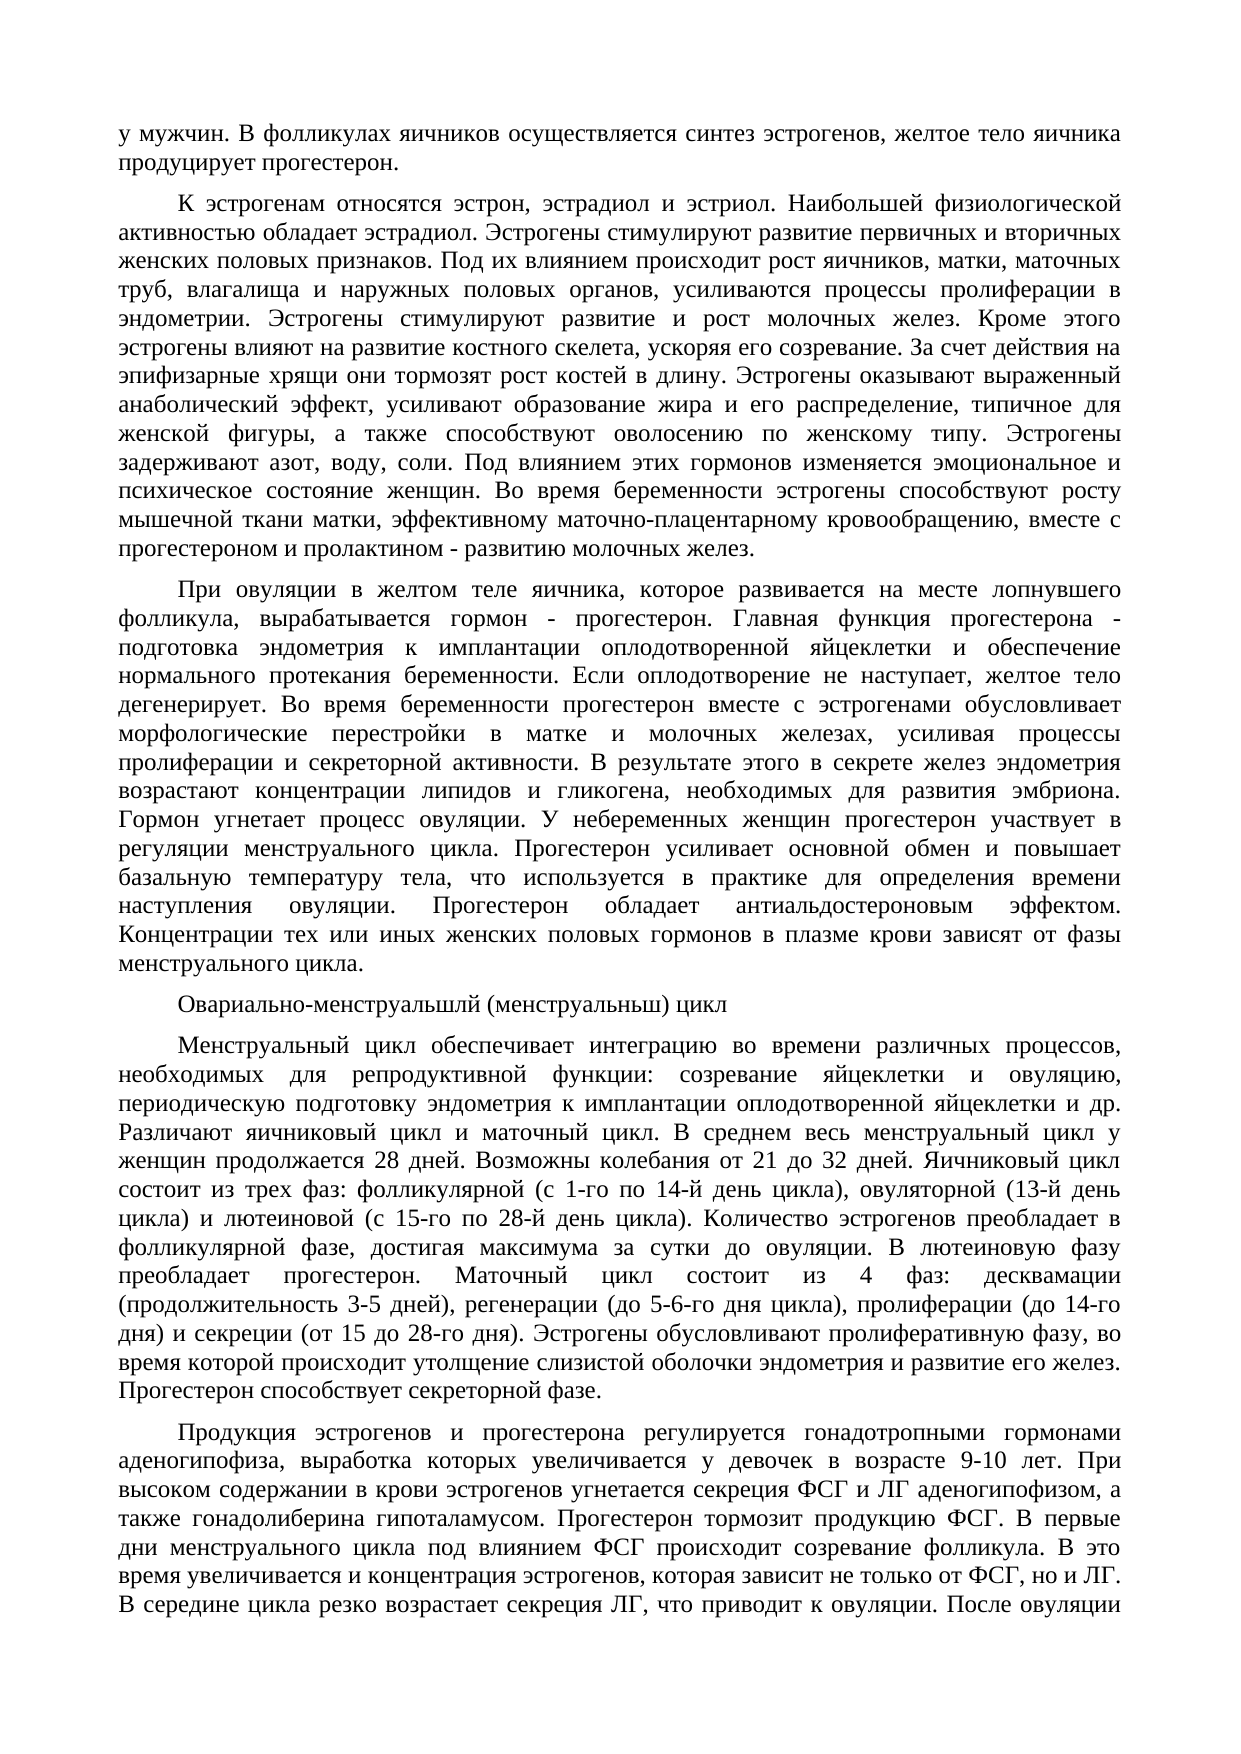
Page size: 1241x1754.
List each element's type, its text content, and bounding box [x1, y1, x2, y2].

text Менструальный цикл обеспечивает интеграцию во времени различных процессов, необходимых для репродуктивной функции: созревание яйцеклетки и овуляцию, периодическую подготовку эндометрия к имплантации оплодотворенной яйцеклетки и др. Различают яичниковый цикл и маточный цикл. В среднем весь менструальный цикл у женщин продолжается 28 дней. Возможны колебания от 21 до 32 дней. Яичниковый цикл состоит из трех фаз: фолликулярной (с 1-го по 14-й день цикла), овуляторной (13-й день цикла) и лютеиновой (с 15-го по 28-й день цикла). Количество эстрогенов преобладает в фолликулярной фазе, достигая максимума за сутки до овуляции. В лютеиновую фазу преобладает прогестерон. Маточный цикл состоит из 4 фаз: десквамации (продолжительность 3-5 дней), регенерации (до 5-6-го дня цикла), пролиферации (до 14-го дня) и секреции (от 15 до 28-го дня). Эстрогены обусловливают пролиферативную фазу, во время которой происходит утолщение слизистой оболочки эндометрия и развитие его желез. Прогестерон способствует секреторной фазе. [118, 1031, 1122, 1404]
text При овуляции в желтом теле яичника, которое развивается на месте лопнувшего фолликула, вырабатывается гормон - прогестерон. Главная функция прогестерона - подготовка эндометрия к имплантации оплодотворенной яйцеклетки и обеспечение нормального протекания беременности. Если оплодотворение не наступает, желтое тело дегенерирует. Во время беременности прогестерон вместе с эстрогенами обусловливает морфологические перестройки в матке и молочных железах, усиливая процессы пролиферации и секреторной активности. В результате этого в секрете желез эндометрия возрастают концентрации липидов и гликогена, необходимых для развития эмбриона. Гормон угнетает процесс овуляции. У небеременных женщин прогестерон участвует в регуляции менструального цикла. Прогестерон усиливает основной обмен и повышает базальную температуру тела, что используется в практике для определения времени наступления овуляции. Прогестерон обладает антиальдостероновым эффектом. Концентрации тех или иных женских половых гормонов в плазме крови зависят от фазы менструального цикла. [118, 574, 1122, 977]
text К эстрогенам относятся эстрон, эстрадиол и эстриол. Наибольшей физиологической активностью обладает эстрадиол. Эстрогены стимулируют развитие первичных и вторичных женских половых признаков. Под их влиянием происходит рост яичников, матки, маточных труб, влагалища и наружных половых органов, усиливаются процессы пролиферации в эндометрии. Эстрогены стимулируют развитие и рост молочных желез. Кроме этого эстрогены влияют на развитие костного скелета, ускоряя его созревание. За счет действия на эпифизарные хрящи они тормозят рост костей в длину. Эстрогены оказывают выраженный анаболический эффект, усиливают образование жира и его распределение, типичное для женской фигуры, а также способствуют оволосению по женскому типу. Эстрогены задерживают азот, воду, соли. Под влиянием этих гормонов изменяется эмоциональное и психическое состояние женщин. Во время беременности эстрогены способствуют росту мышечной ткани матки, эффективному маточно-плацентарному кровообращению, вместе с прогестероном и пролактином - развитию молочных желез. [118, 188, 1122, 562]
text Овариально-менструальшлй (менструальньш) цикл [118, 989, 1122, 1018]
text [118, 1417, 1122, 1618]
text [118, 118, 1122, 176]
